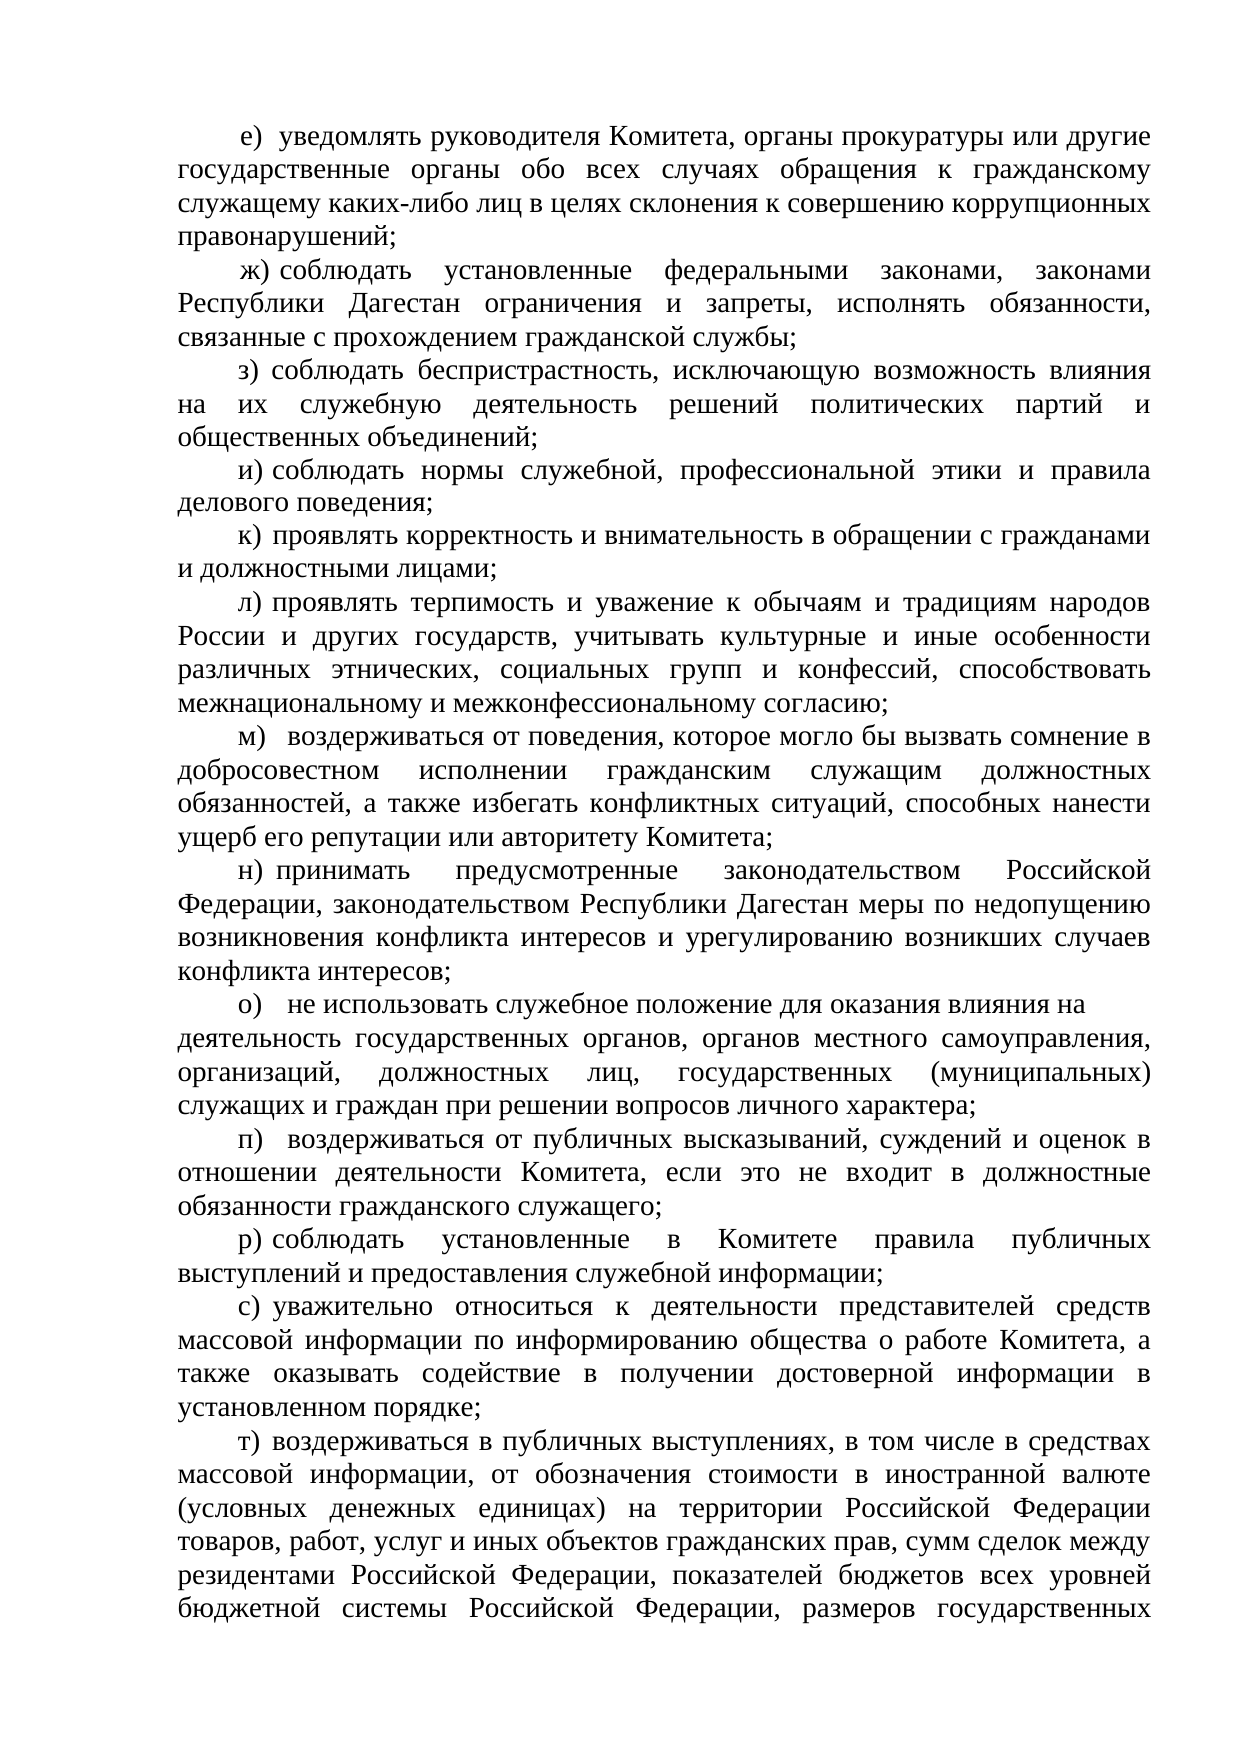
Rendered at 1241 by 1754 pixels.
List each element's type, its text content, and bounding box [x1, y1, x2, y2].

text р) соблюдать установленные в Комитете правила публичных выступлений и предоставления служебной информации; [177, 1222, 1152, 1289]
text п) воздерживаться от публичных высказываний, суждений и оценок в отношении деятельности Комитета, если это не входит в должностные обязанности гражданского служащего; [177, 1121, 1152, 1222]
text с) уважительно относиться к деятельности представителей средств массовой информации по информированию общества о работе Комитета, а также оказывать содействие в получении достоверной информации в установленном порядке; [177, 1289, 1152, 1423]
text л) проявлять терпимость и уважение к обычаям и традициям народов России и других государств, учитывать культурные и иные особенности различных этнических, социальных групп и конфессий, способствовать межнациональному и межконфессиональному согласию; [177, 584, 1152, 719]
text м) воздерживаться от поведения, которое могло бы вызвать сомнение в добросовестном исполнении гражданским служащим должностных обязанностей, а также избегать конфликтных ситуаций, способных нанести ущерб его репутации или авторитету Комитета; [177, 719, 1152, 853]
text з) соблюдать беспристрастность, исключающую возможность влияния на их служебную деятельность решений политических партий и общественных объединений; [177, 353, 1152, 453]
text е) уведомлять руководителя Комитета, органы прокуратуры или другие государственные органы обо всех случаях обращения к гражданскому служащему каких-либо лиц в целях склонения к совершению коррупционных правонарушений; [177, 118, 1152, 252]
text деятельность государственных органов, органов местного самоуправления, организаций, должностных лиц, государственных (муниципальных) служащих и граждан при решении вопросов личного характера; [177, 1021, 1152, 1121]
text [177, 1423, 1152, 1624]
text о) не использовать служебное положение для оказания влияния на [177, 987, 1152, 1021]
text и) соблюдать нормы служебной, профессиональной этики и правила делового поведения; [177, 453, 1152, 517]
text к) проявлять корректность и внимательность в обращении с гражданами и должностными лицами; [177, 517, 1152, 584]
text ж) соблюдать установленные федеральными законами, законами Республики Дагестан ограничения и запреты, исполнять обязанности, связанные с прохождением гражданской службы; [177, 252, 1152, 353]
text н) принимать предусмотренные законодательством Российской Федерации, законодательством Республики Дагестан меры по недопущению возникновения конфликта интересов и урегулированию возникших случаев конфликта интересов; [177, 853, 1152, 987]
